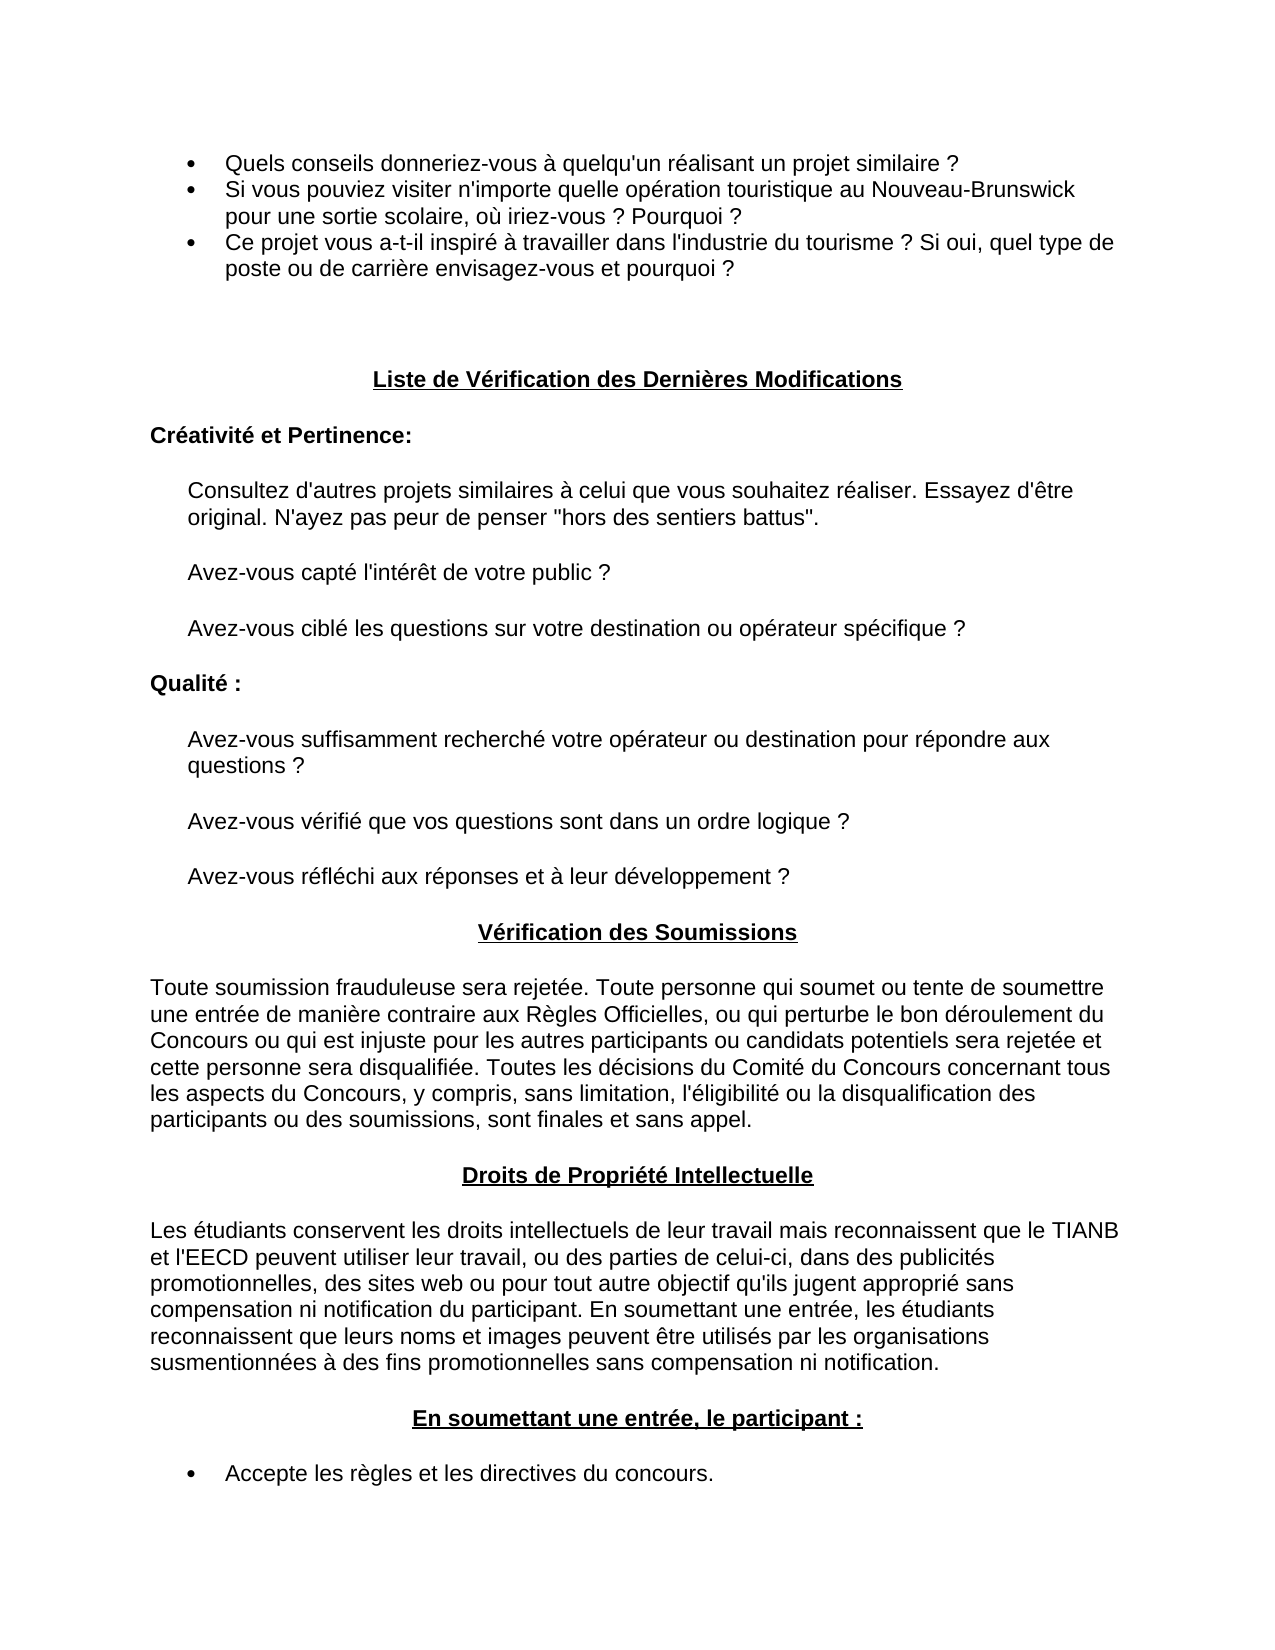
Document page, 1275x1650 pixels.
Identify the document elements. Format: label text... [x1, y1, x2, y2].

text Liste de Vérification des Dernières Modifications [150, 366, 1125, 393]
text Vérification des Soumissions [150, 919, 1125, 945]
text Avez-vous ciblé les questions sur votre destination ou opérateur spécifique ? [187, 615, 1125, 641]
text En soumettant une entrée, le participant : [150, 1404, 1125, 1431]
text Avez-vous réfléchi aux réponses et à leur développement ? [187, 863, 1125, 890]
text Qualité : [150, 670, 1125, 697]
text Droits de Propriété Intellectuelle [150, 1162, 1125, 1188]
text Avez-vous capté l'intérêt de votre public ? [187, 559, 1125, 586]
text Avez-vous suffisamment recherché votre opérateur ou destination pour répondre aux questions ? [187, 726, 1125, 779]
list Si vous pouviez visiter n'importe quelle opération touristique au Nouveau-Brunswick pour une sortie scolaire, où iriez-vous ? Pourquoi ? [187, 176, 1125, 229]
list Quels conseils donneriez-vous à quelqu'un réalisant un projet similaire ? [187, 150, 1125, 176]
text Créativité et Pertinence: [150, 422, 1125, 448]
text Toute soumission frauduleuse sera rejetée. Toute personne qui soumet ou tente de soumettre une entrée de manière contraire aux Règles Officielles, ou qui perturbe le bon déroulement du Concours ou qui est injuste pour les autres participants ou candidats potentiels sera rejetée et cette personne sera disqualifiée. Toutes les décisions du Comité du Concours concernant tous les aspects du Concours, y compris, sans limitation, l'éligibilité ou la disqualification des participants ou des soumissions, sont finales et sans appel. [150, 974, 1125, 1132]
list Ce projet vous a-t-il inspiré à travailler dans l'industrie du tourisme ? Si oui, quel type de poste ou de carrière envisagez-vous et pourquoi ? [187, 229, 1125, 282]
text Consultez d'autres projets similaires à celui que vous souhaitez réaliser. Essayez d'être original. N'ayez pas peur de penser "hors des sentiers battus". [187, 477, 1125, 530]
text Les étudiants conservent les droits intellectuels de leur travail mais reconnaissent que le TIANB et l'EECD peuvent utiliser leur travail, ou des parties de celui-ci, dans des publicités promotionnelles, des sites web ou pour tout autre objectif qu'ils jugent approprié sans compensation ni notification du participant. En soumettant une entrée, les étudiants reconnaissent que leurs noms et images peuvent être utilisés par les organisations susmentionnées à des fins promotionnelles sans compensation ni notification. [150, 1217, 1125, 1375]
text Avez-vous vérifié que vos questions sont dans un ordre logique ? [187, 808, 1125, 834]
list Accepte les règles et les directives du concours. [187, 1460, 1125, 1486]
